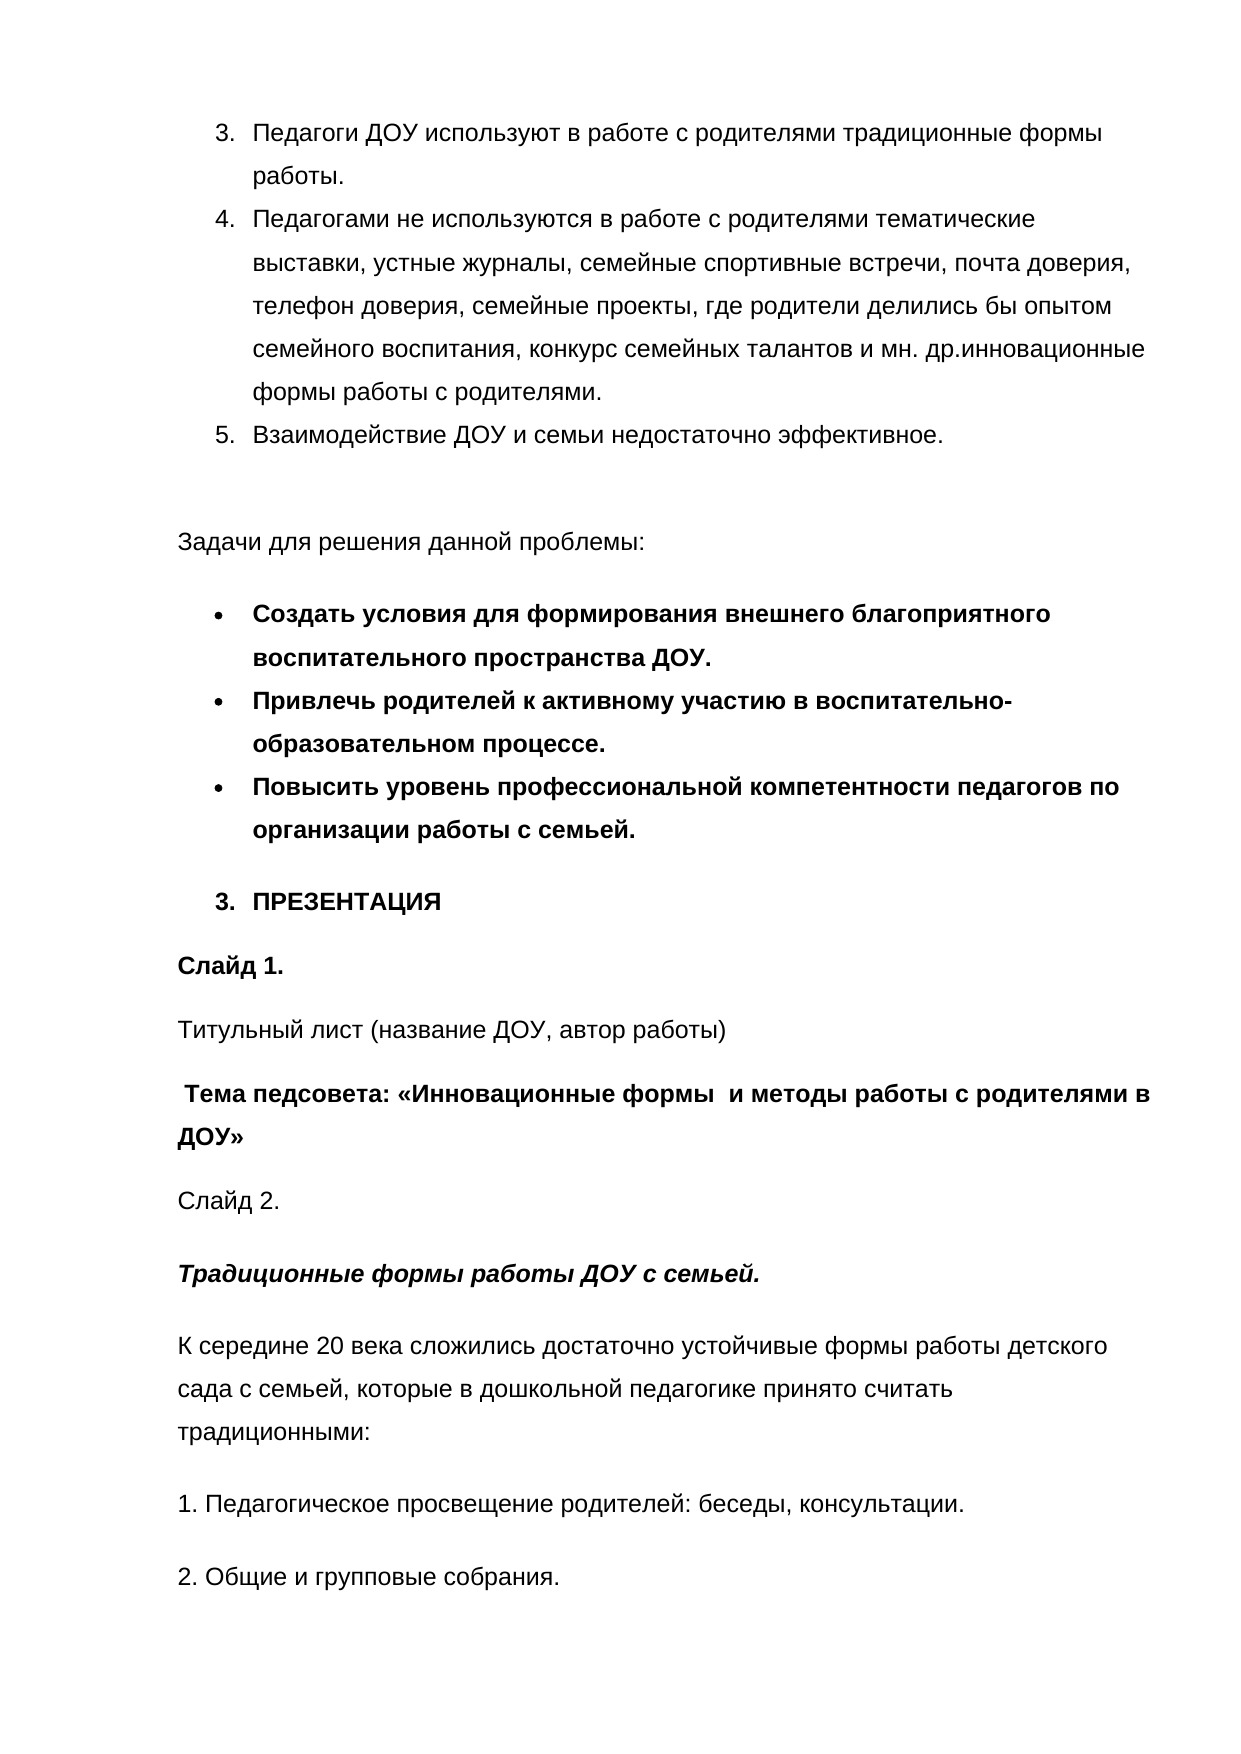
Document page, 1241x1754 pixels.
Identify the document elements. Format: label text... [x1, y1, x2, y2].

list Педагоги ДОУ используют в работе с родителями традиционные формы работы. [215, 118, 1152, 190]
text Титульный лист (название ДОУ, автор работы) [177, 1015, 1152, 1044]
text Традиционные формы работы ДОУ с семьей. [177, 1258, 1152, 1287]
list Педагогами не используются в работе с родителями тематические выставки, устные журналы, семейные спортивные встречи, почта доверия, телефон доверия, семейные проекты, где родители делились бы опытом семейного воспитания, конкурс семейных талантов и мн. др.инновационные формы работы с родителями. [215, 204, 1152, 406]
list ПРЕЗЕНТАЦИЯ [215, 887, 1152, 916]
list Повысить уровень профессиональной компетентности педагогов по организации работы с семьей. [215, 772, 1152, 844]
text К середине 20 века сложились достаточно устойчивые формы работы детского сада с семьей, которые в дошкольной педагогике принято считать традиционными: [177, 1331, 1152, 1446]
text Тема педсовета: «Инновационные формы и методы работы с родителями в ДОУ» [177, 1079, 1152, 1151]
text 2. Общие и групповые собрания. [177, 1562, 1152, 1590]
text Слайд 2. [177, 1186, 1152, 1215]
text 1. Педагогическое просвещение родителей: беседы, консультации. [177, 1489, 1152, 1518]
list Привлечь родителей к активному участию в воспитательно-образовательном процессе. [215, 686, 1152, 757]
text Задачи для решения данной проблемы: [177, 527, 1152, 556]
text Слайд 1. [177, 951, 1152, 980]
list Взаимодействие ДОУ и семьи недостаточно эффективное. [215, 420, 1152, 449]
list Создать условия для формирования внешнего благоприятного воспитательного пространства ДОУ. [215, 599, 1152, 671]
